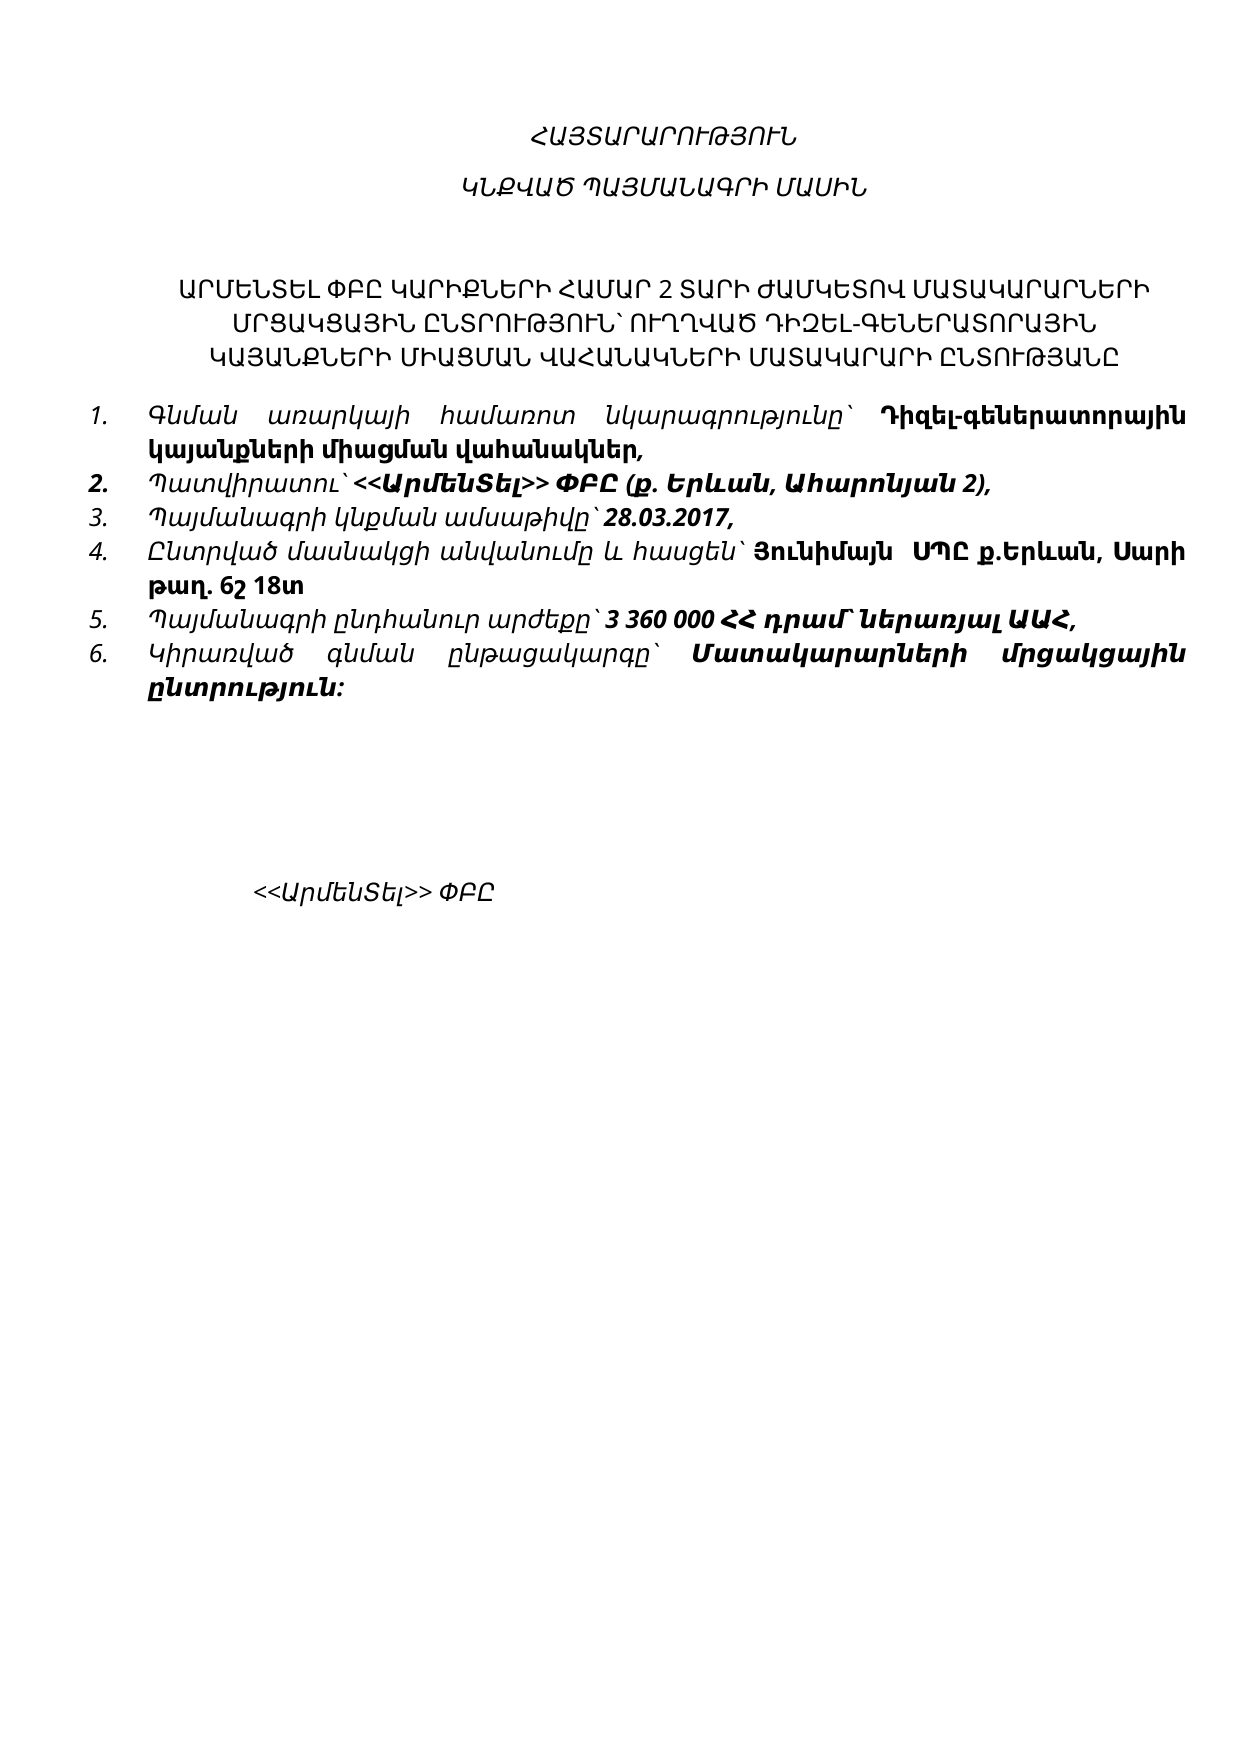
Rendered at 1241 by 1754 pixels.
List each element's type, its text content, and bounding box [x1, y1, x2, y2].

title ՀԱՅՏԱՐԱՐՈՒԹՅՈՒՆ [177, 118, 1152, 152]
text <<ԱրմենՏել>> ՓԲԸ [252, 874, 1187, 908]
list Պայմանագրի ընդհանուր արժեքը` 3 360 000 ՀՀ դրամ` ներառյալ ԱԱՀ, [88, 602, 1187, 636]
title ԿՆՔՎԱԾ ՊԱՅՄԱՆԱԳՐԻ ՄԱՍԻՆ [177, 169, 1152, 203]
list Ընտրված մասնակցի անվանումը և հասցեն` Յունիմայն ՍՊԸ ք.Երևան, Սարի թաղ. 6շ 18տ [88, 534, 1187, 602]
list Գնման առարկայի համառոտ նկարագրությունը` Դիզել-գեներատորային կայանքների միացման վահանակներ, [88, 397, 1187, 466]
list Պատվիրատու` <<ԱրմենՏել>> ՓԲԸ (ք. Երևան, Ահարոնյան 2), [88, 466, 1187, 500]
list Պայմանագրի կնքման ամսաթիվը` 28.03.2017, [88, 500, 1187, 534]
list Կիրառված գնման ընթացակարգը` Մատակարարների մրցակցային ընտրություն: [88, 636, 1187, 704]
text ԱՐՄԵՆՏԵԼ ՓԲԸ ԿԱՐԻՔՆԵՐԻ ՀԱՄԱՐ 2 ՏԱՐԻ ԺԱՄԿԵՏՈՎ ՄԱՏԱԿԱՐԱՐՆԵՐԻ ՄՐՑԱԿՑԱՅԻՆ ԸՆՏՐՈՒԹՅՈՒՆ` ՈՒՂՂՎԱԾ ԴԻԶԵԼ-ԳԵՆԵՐԱՏՈՐԱՅԻՆ ԿԱՅԱՆՔՆԵՐԻ ՄԻԱՑՄԱՆ ՎԱՀԱՆԱԿՆԵՐԻ ՄԱՏԱԿԱՐԱՐԻ ԸՆՏՈՒԹՅԱՆԸ [177, 271, 1152, 373]
